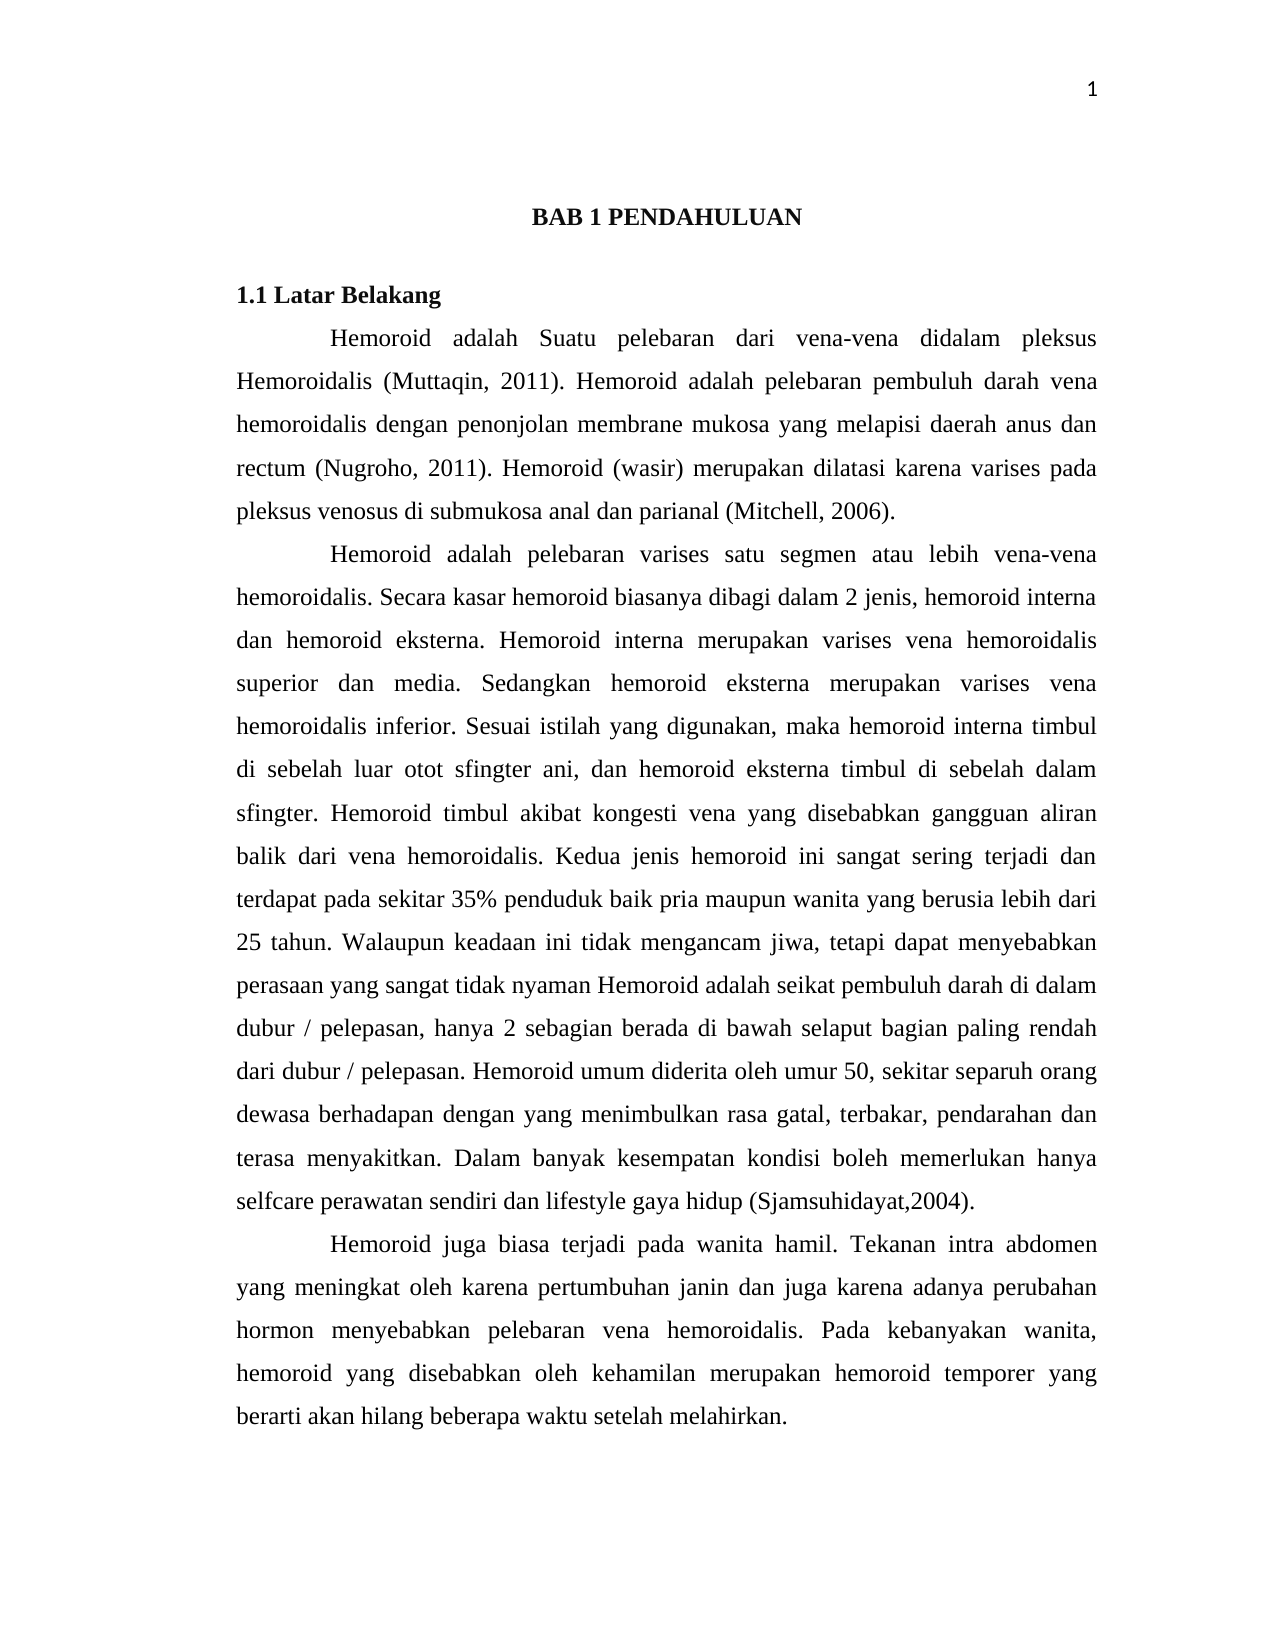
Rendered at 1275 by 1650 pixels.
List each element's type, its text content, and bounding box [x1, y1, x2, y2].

text Hemoroid juga biasa terjadi pada wanita hamil. Tekanan intra abdomen yang meningkat oleh karena pertumbuhan janin dan juga karena adanya perubahan hormon menyebabkan pelebaran vena hemoroidalis. Pada kebanyakan wanita, hemoroid yang disebabkan oleh kehamilan merupakan hemoroid temporer yang berarti akan hilang beberapa waktu setelah melahirkan. [236, 1229, 1098, 1430]
subtitle 1.1 Latar Belakang [236, 280, 1098, 309]
subtitle BAB 1 PENDAHULUAN [236, 202, 1098, 231]
text Hemoroid adalah Suatu pelebaran dari vena-vena didalam pleksus Hemoroidalis (Muttaqin, 2011). Hemoroid adalah pelebaran pembuluh darah vena hemoroidalis dengan penonjolan membrane mukosa yang melapisi daerah anus dan rectum (Nugroho, 2011). Hemoroid (wasir) merupakan dilatasi karena varises pada pleksus venosus di submukosa anal dan parianal (Mitchell, 2006). [236, 323, 1098, 524]
text Hemoroid adalah pelebaran varises satu segmen atau lebih vena-vena hemoroidalis. Secara kasar hemoroid biasanya dibagi dalam 2 jenis, hemoroid interna dan hemoroid eksterna. Hemoroid interna merupakan varises vena hemoroidalis superior dan media. Sedangkan hemoroid eksterna merupakan varises vena hemoroidalis inferior. Sesuai istilah yang digunakan, maka hemoroid interna timbul di sebelah luar otot sfingter ani, dan hemoroid eksterna timbul di sebelah dalam sfingter. Hemoroid timbul akibat kongesti vena yang disebabkan gangguan aliran balik dari vena hemoroidalis. Kedua jenis hemoroid ini sangat sering terjadi dan terdapat pada sekitar 35% penduduk baik pria maupun wanita yang berusia lebih dari 25 tahun. Walaupun keadaan ini tidak mengancam jiwa, tetapi dapat menyebabkan perasaan yang sangat tidak nyaman Hemoroid adalah seikat pembuluh darah di dalam dubur / pelepasan, hanya 2 sebagian berada di bawah selaput bagian paling rendah dari dubur / pelepasan. Hemoroid umum diderita oleh umur 50, sekitar separuh orang dewasa berhadapan dengan yang menimbulkan rasa gatal, terbakar, pendarahan dan terasa menyakitkan. Dalam banyak kesempatan kondisi boleh memerlukan hanya selfcare perawatan sendiri dan lifestyle gaya hidup (Sjamsuhidayat,2004). [236, 539, 1098, 1214]
